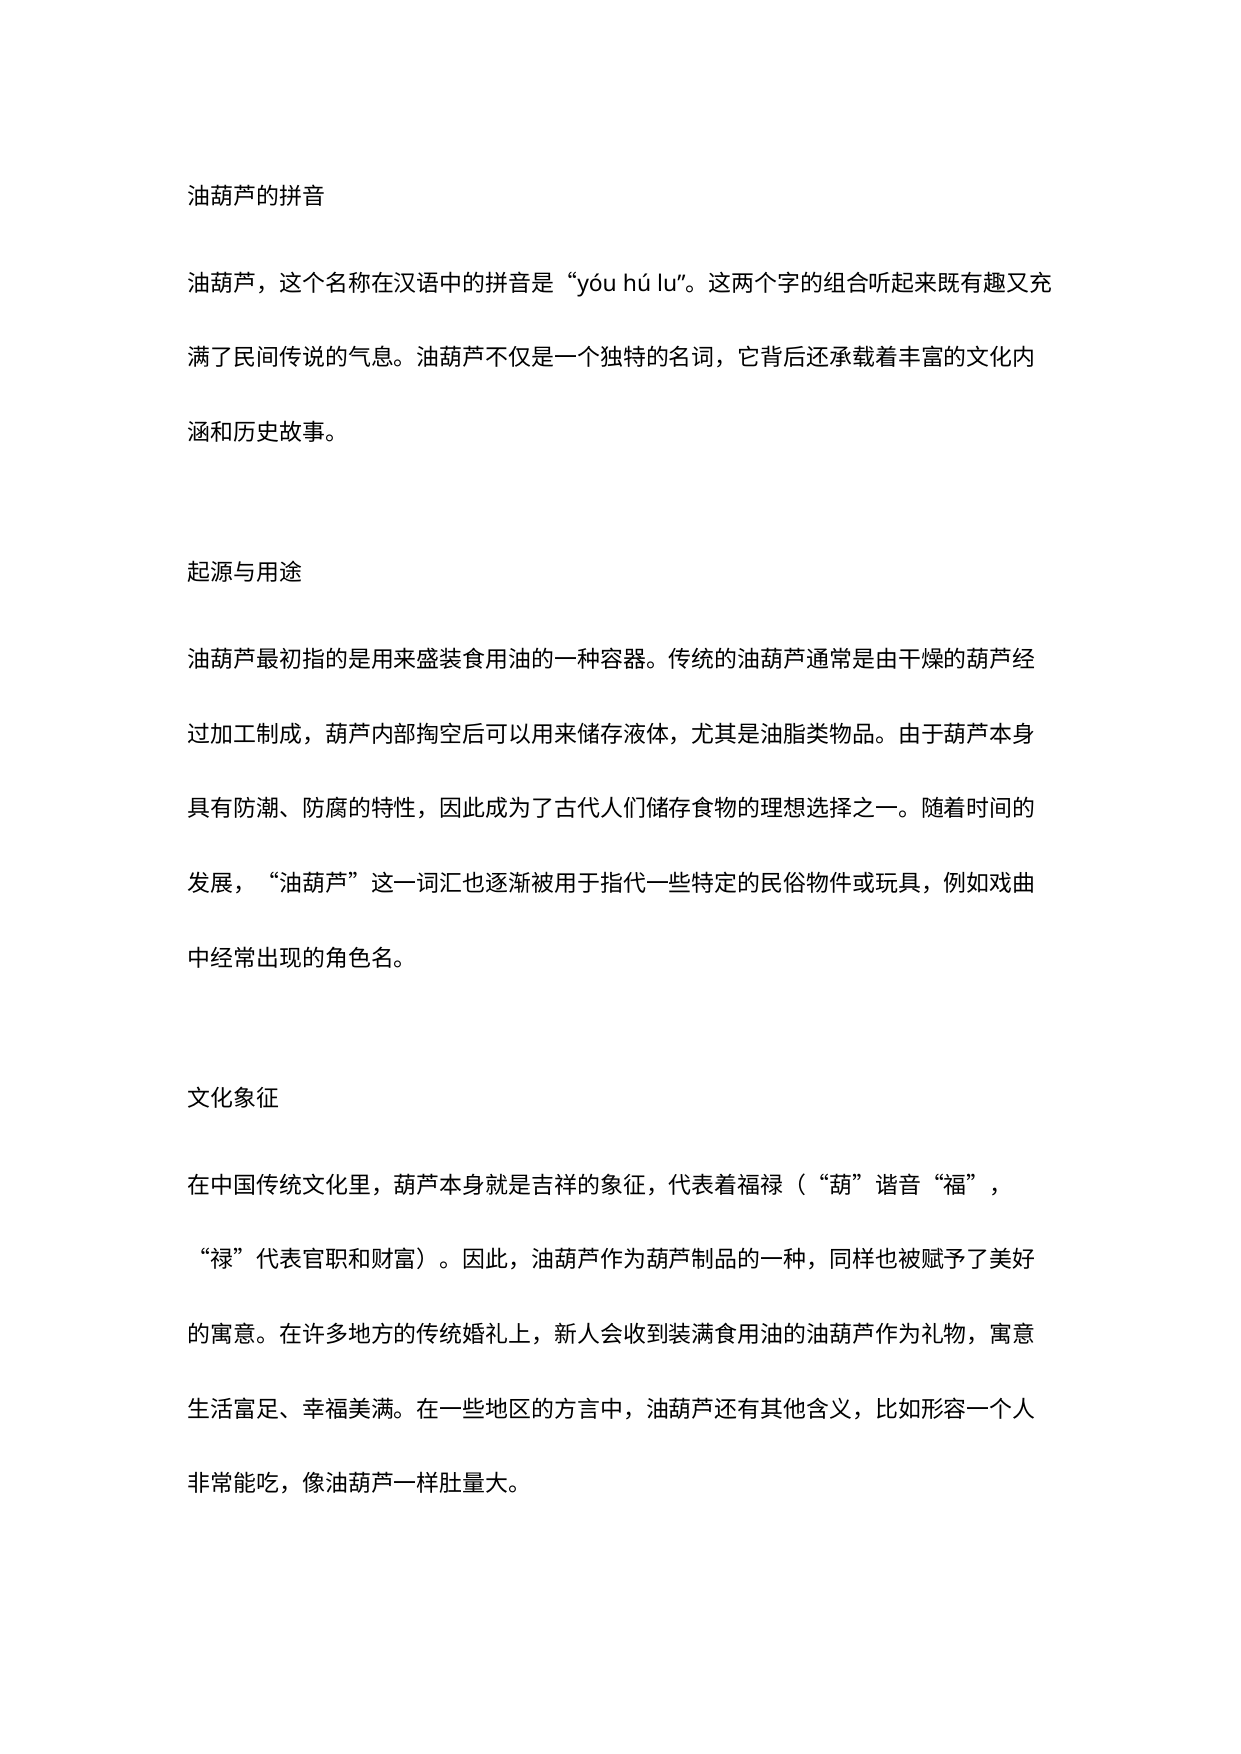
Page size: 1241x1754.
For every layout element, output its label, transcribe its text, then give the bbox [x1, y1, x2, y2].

text 起源与用途 [187, 538, 1053, 603]
text 文化象征 [187, 1064, 1053, 1129]
text 在中国传统文化里，葫芦本身就是吉祥的象征，代表着福禄（“葫”谐音“福”，“禄”代表官职和财富）。因此，油葫芦作为葫芦制品的一种，同样也被赋予了美好的寓意。在许多地方的传统婚礼上，新人会收到装满食用油的油葫芦作为礼物，寓意生活富足、幸福美满。在一些地区的方言中，油葫芦还有其他含义，比如形容一个人非常能吃，像油葫芦一样肚量大。 [187, 1151, 1053, 1514]
text 油葫芦，这个名称在汉语中的拼音是“yóu hú lu”。这两个字的组合听起来既有趣又充满了民间传说的气息。油葫芦不仅是一个独特的名词，它背后还承载着丰富的文化内涵和历史故事。 [187, 248, 1053, 463]
text 油葫芦最初指的是用来盛装食用油的一种容器。传统的油葫芦通常是由干燥的葫芦经过加工制成，葫芦内部掏空后可以用来储存液体，尤其是油脂类物品。由于葫芦本身具有防潮、防腐的特性，因此成为了古代人们储存食物的理想选择之一。随着时间的发展，“油葫芦”这一词汇也逐渐被用于指代一些特定的民俗物件或玩具，例如戏曲中经常出现的角色名。 [187, 625, 1053, 989]
text 油葫芦的拼音 [187, 162, 1053, 227]
